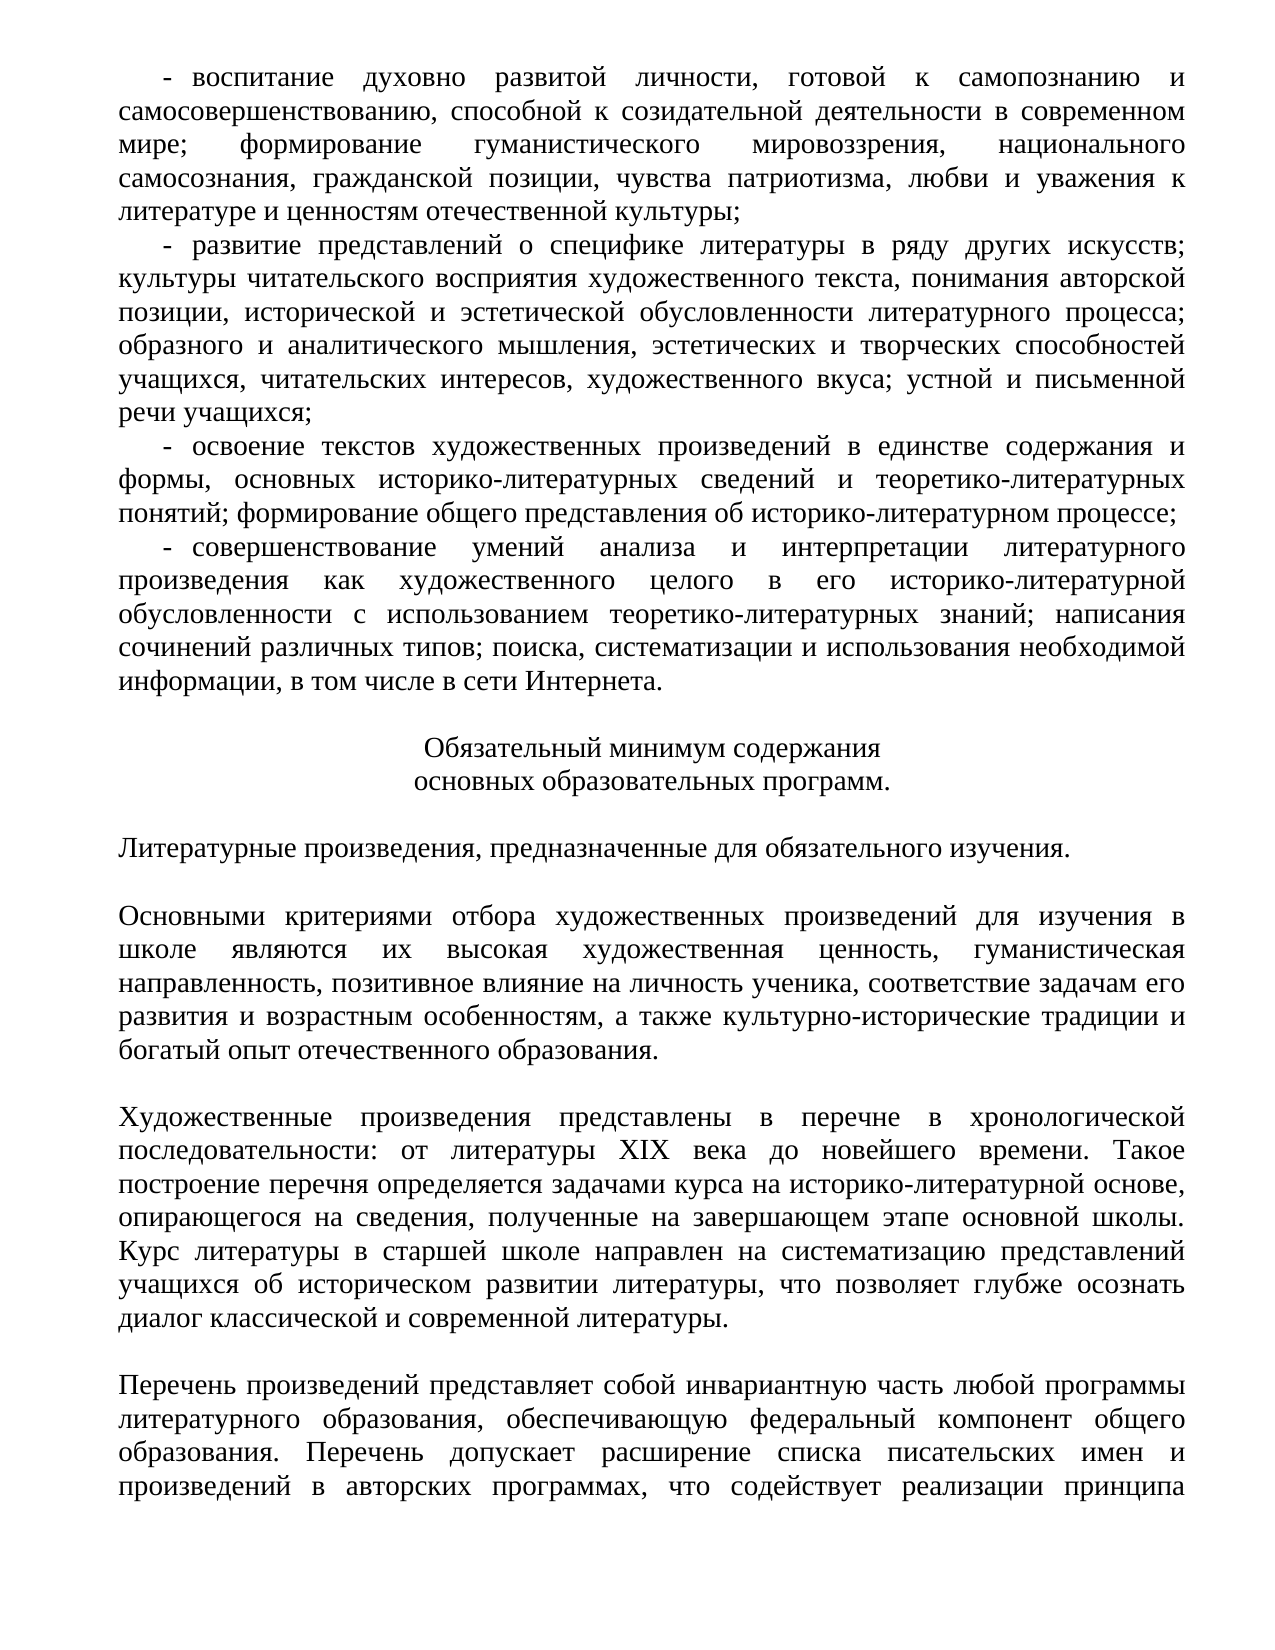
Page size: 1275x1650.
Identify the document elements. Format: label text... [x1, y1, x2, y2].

text - развитие представлений о специфике литературы в ряду других искусств; культуры читательского восприятия художественного текста, понимания авторской позиции, исторической и эстетической обусловленности литературного процесса; образного и аналитического мышления, эстетических и творческих способностей учащихся, читательских интересов, художественного вкуса; устной и письменной речи учащихся; [118, 227, 1186, 428]
text - освоение текстов художественных произведений в единстве содержания и формы, основных историко-литературных сведений и теоретико-литературных понятий; формирование общего представления об историко-литературном процессе; [118, 428, 1186, 529]
text - совершенствование умений анализа и интерпретации литературного произведения как художественного целого в его историко-литературной обусловленности с использованием теоретико-литературных знаний; написания сочинений различных типов; поиска, систематизации и использования необходимой информации, в том числе в сети Интернета. [118, 529, 1186, 696]
text Художественные произведения представлены в перечне в хронологической последовательности: от литературы XIX века до новейшего времени. Такое построение перечня определяется задачами курса на историко-литературной основе, опирающегося на сведения, полученные на завершающем этапе основной школы. Курс литературы в старшей школе направлен на систематизацию представлений учащихся об историческом развитии литературы, что позволяет глубже осознать диалог классической и современной литературы. [118, 1099, 1186, 1334]
text - воспитание духовно развитой личности, готовой к самопознанию и самосовершенствованию, способной к созидательной деятельности в современном мире; формирование гуманистического мировоззрения, национального самосознания, гражданской позиции, чувства патриотизма, любви и уважения к литературе и ценностям отечественной культуры; [118, 59, 1186, 227]
text Литературные произведения, предназначенные для обязательного изучения. [118, 831, 1186, 864]
text Обязательный минимум содержания [118, 730, 1186, 763]
text Основными критериями отбора художественных произведений для изучения в школе являются их высокая художественная ценность, гуманистическая направленность, позитивное влияние на личность ученика, соответствие задачам его развития и возрастным особенностям, а также культурно-исторические традиции и богатый опыт отечественного образования. [118, 898, 1186, 1065]
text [118, 1367, 1186, 1501]
text основных образовательных программ. [118, 763, 1186, 797]
